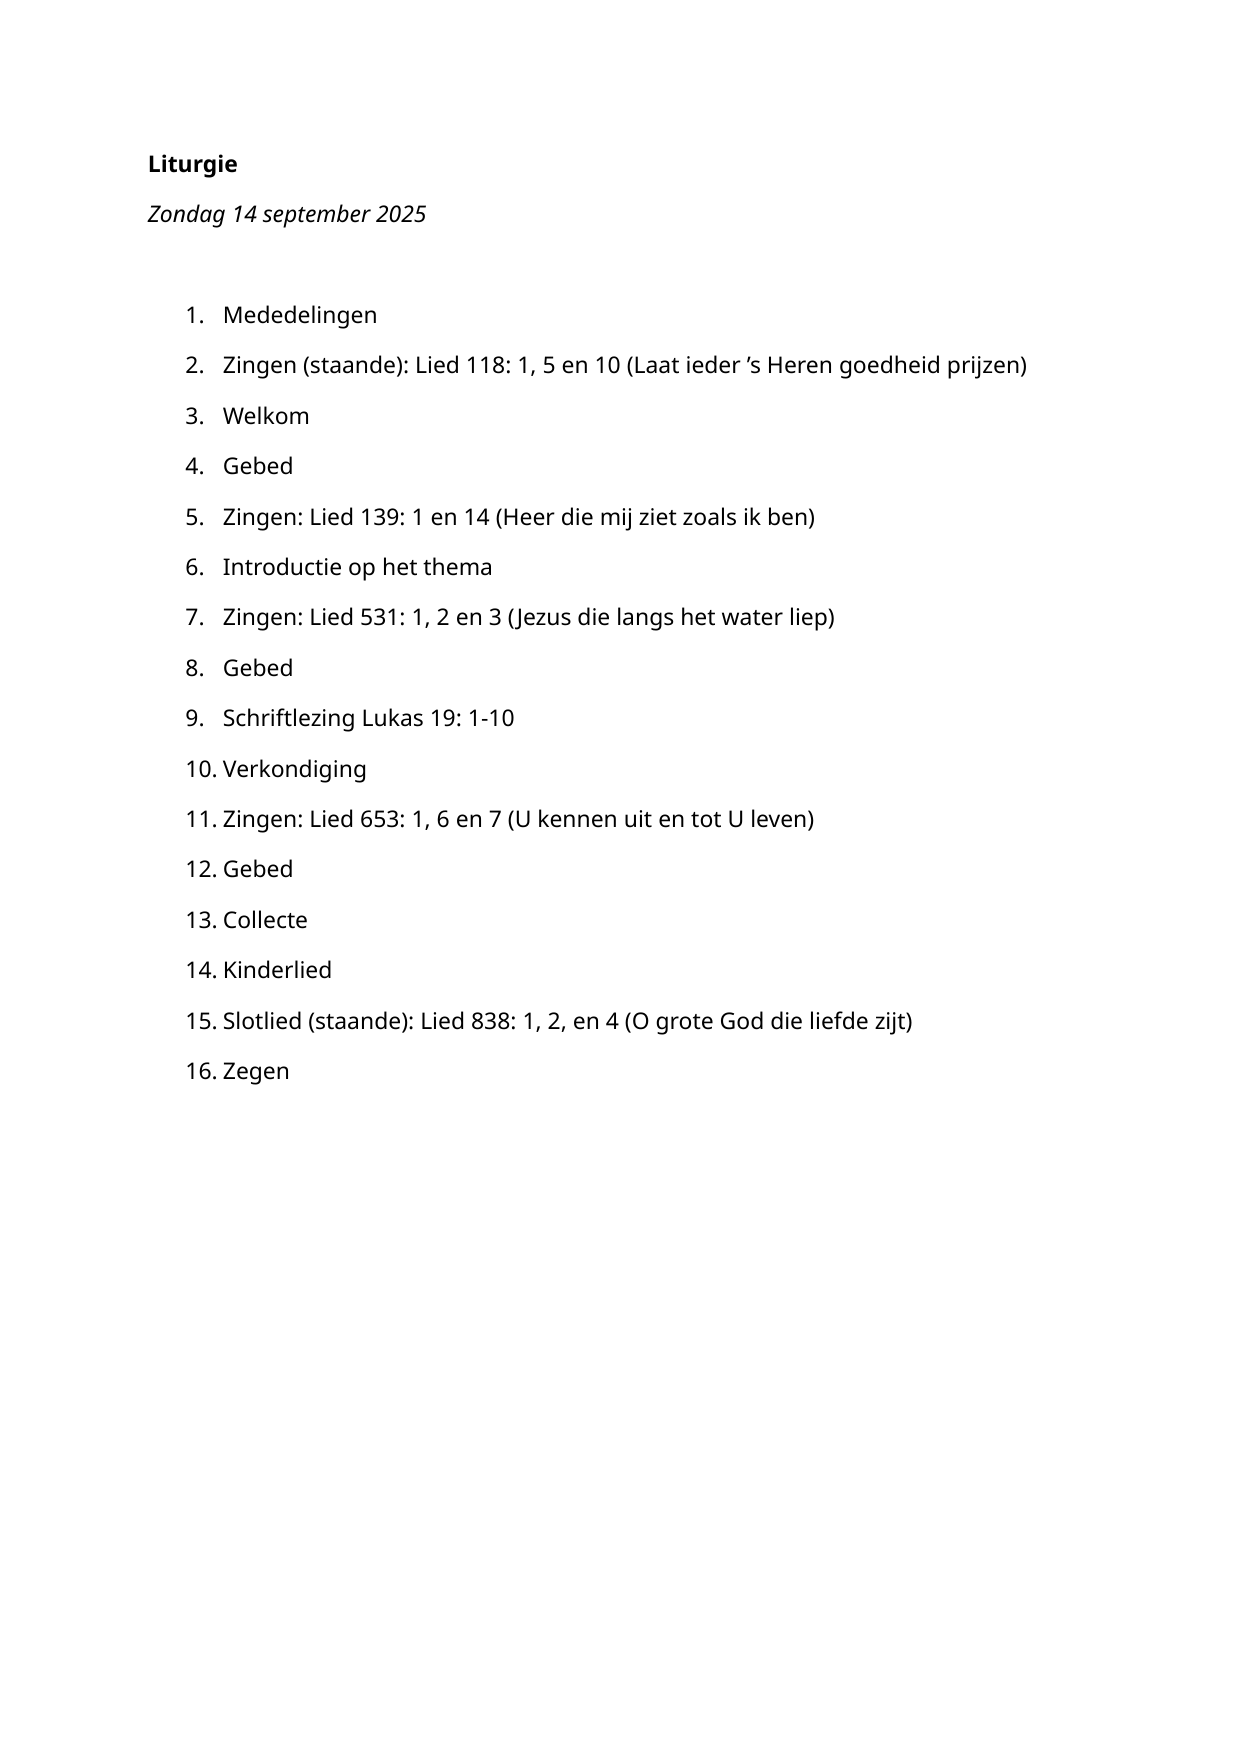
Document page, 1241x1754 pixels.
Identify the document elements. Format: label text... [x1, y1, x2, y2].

list Mededelingen [185, 299, 1093, 330]
list Zingen: Lied 531: 1, 2 en 3 (Jezus die langs het water liep) [185, 601, 1093, 633]
text Zondag 14 september 2025 [148, 198, 1093, 229]
list Zingen: Lied 139: 1 en 14 (Heer die mij ziet zoals ik ben) [185, 501, 1093, 532]
list Schriftlezing Lukas 19: 1-10 [185, 702, 1093, 733]
list Zingen (staande): Lied 118: 1, 5 en 10 (Laat ieder ’s Heren goedheid prijzen) [185, 349, 1093, 381]
list Verkondiging [185, 753, 1093, 784]
text Liturgie [148, 148, 1093, 179]
list Collecte [185, 904, 1093, 935]
list Kinderlied [185, 954, 1093, 986]
list Gebed [185, 853, 1093, 885]
list Welkom [185, 400, 1093, 431]
list Introductie op het thema [185, 551, 1093, 582]
list Slotlied (staande): Lied 838: 1, 2, en 4 (O grote God die liefde zijt) [185, 1005, 1093, 1036]
list Zingen: Lied 653: 1, 6 en 7 (U kennen uit en tot U leven) [185, 803, 1093, 834]
list Gebed [185, 450, 1093, 481]
list Zegen [185, 1055, 1093, 1086]
list Gebed [185, 652, 1093, 683]
